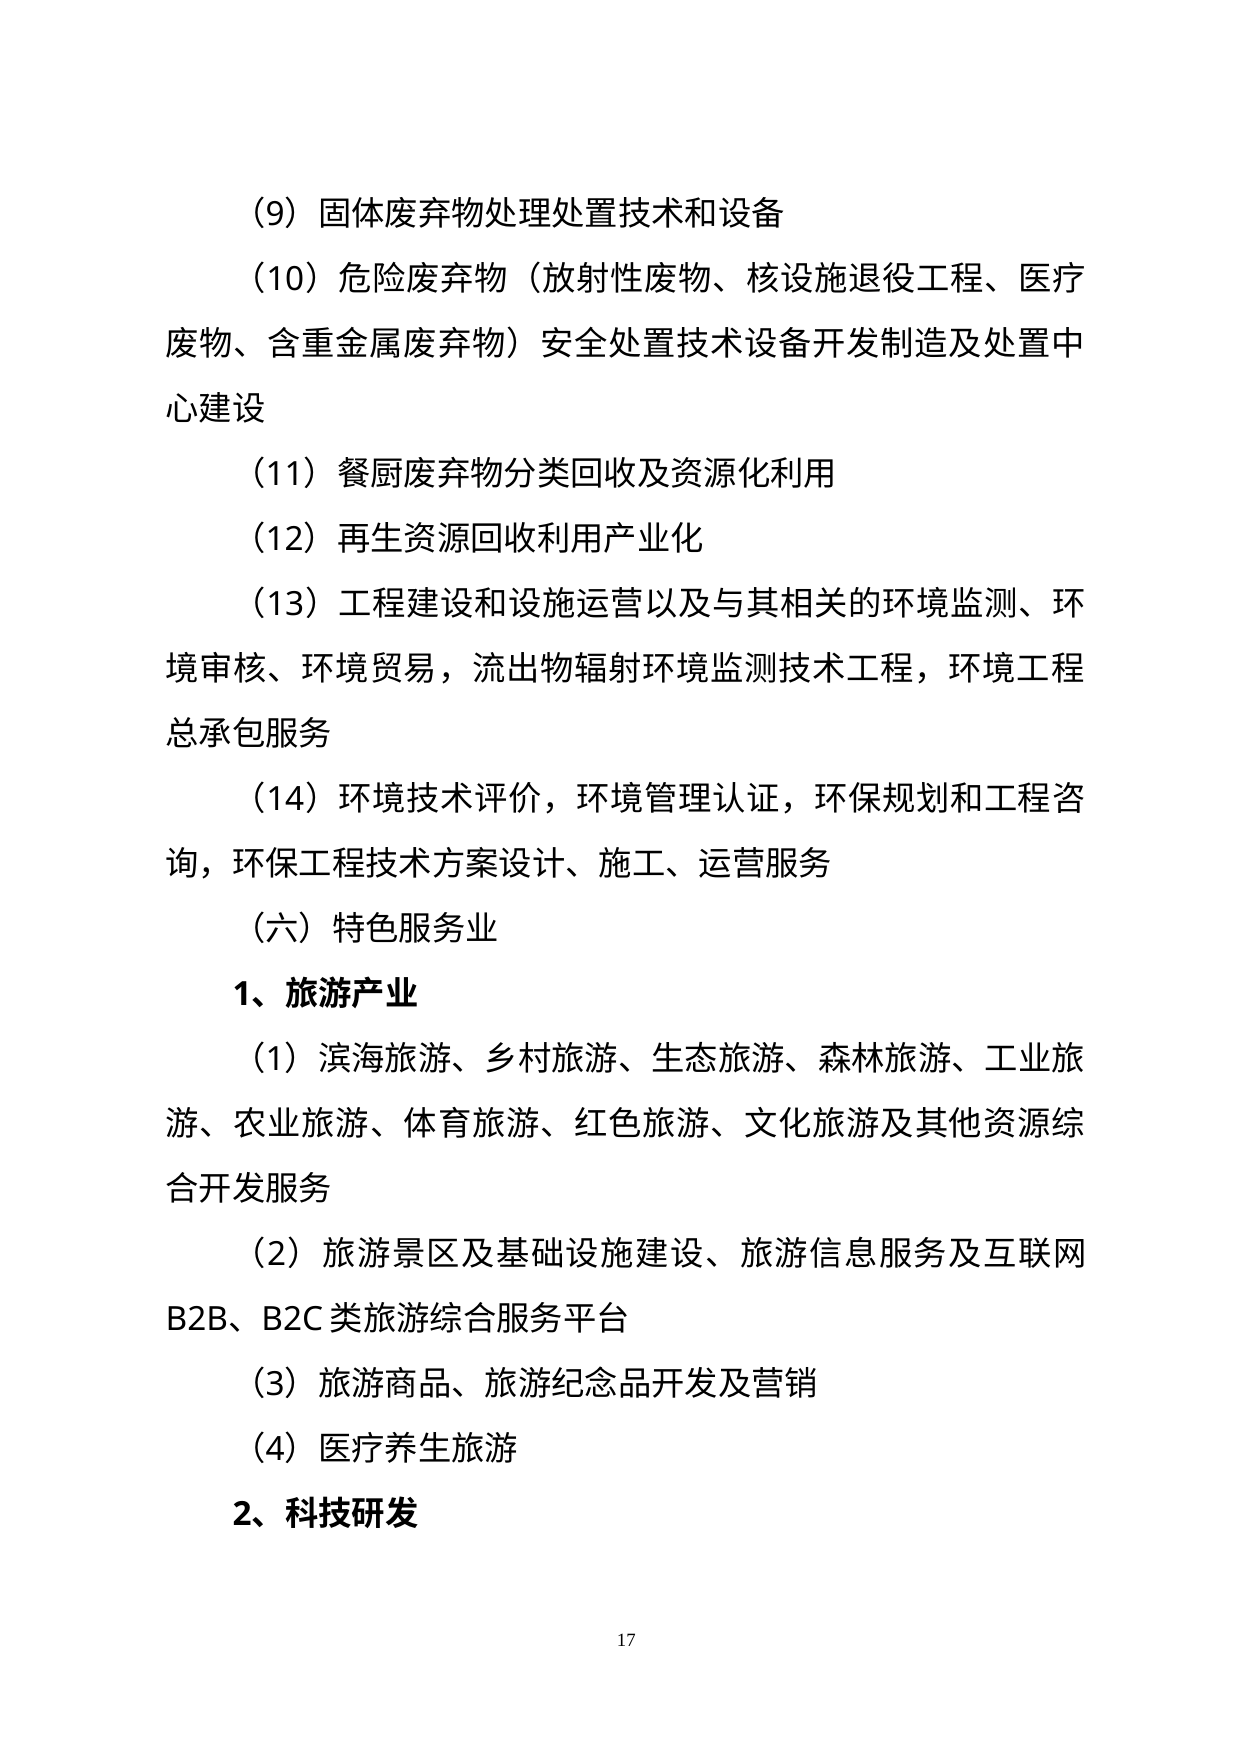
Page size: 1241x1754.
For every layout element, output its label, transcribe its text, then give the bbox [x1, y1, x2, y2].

text （12）再生资源回收利用产业化 [165, 503, 1087, 568]
text （10）危险废弃物（放射性废物、核设施退役工程、医疗废物、含重金属废弃物）安全处置技术设备开发制造及处置中心建设 [165, 243, 1087, 438]
text （13）工程建设和设施运营以及与其相关的环境监测、环境审核、环境贸易，流出物辐射环境监测技术工程，环境工程总承包服务 [165, 568, 1087, 763]
text （2）旅游景区及基础设施建设、旅游信息服务及互联网B2B、B2C类旅游综合服务平台 [165, 1218, 1087, 1348]
text 2、科技研发 [165, 1478, 1087, 1543]
text （1）滨海旅游、乡村旅游、生态旅游、森林旅游、工业旅游、农业旅游、体育旅游、红色旅游、文化旅游及其他资源综合开发服务 [165, 1023, 1087, 1218]
text （3）旅游商品、旅游纪念品开发及营销 [165, 1348, 1087, 1413]
text （9）固体废弃物处理处置技术和设备 [165, 178, 1087, 243]
text （4）医疗养生旅游 [165, 1413, 1087, 1478]
text （11）餐厨废弃物分类回收及资源化利用 [165, 438, 1087, 503]
text （14）环境技术评价，环境管理认证，环保规划和工程咨询，环保工程技术方案设计、施工、运营服务 [165, 763, 1087, 893]
text （六）特色服务业 [165, 893, 1087, 958]
text 1、旅游产业 [165, 958, 1087, 1023]
